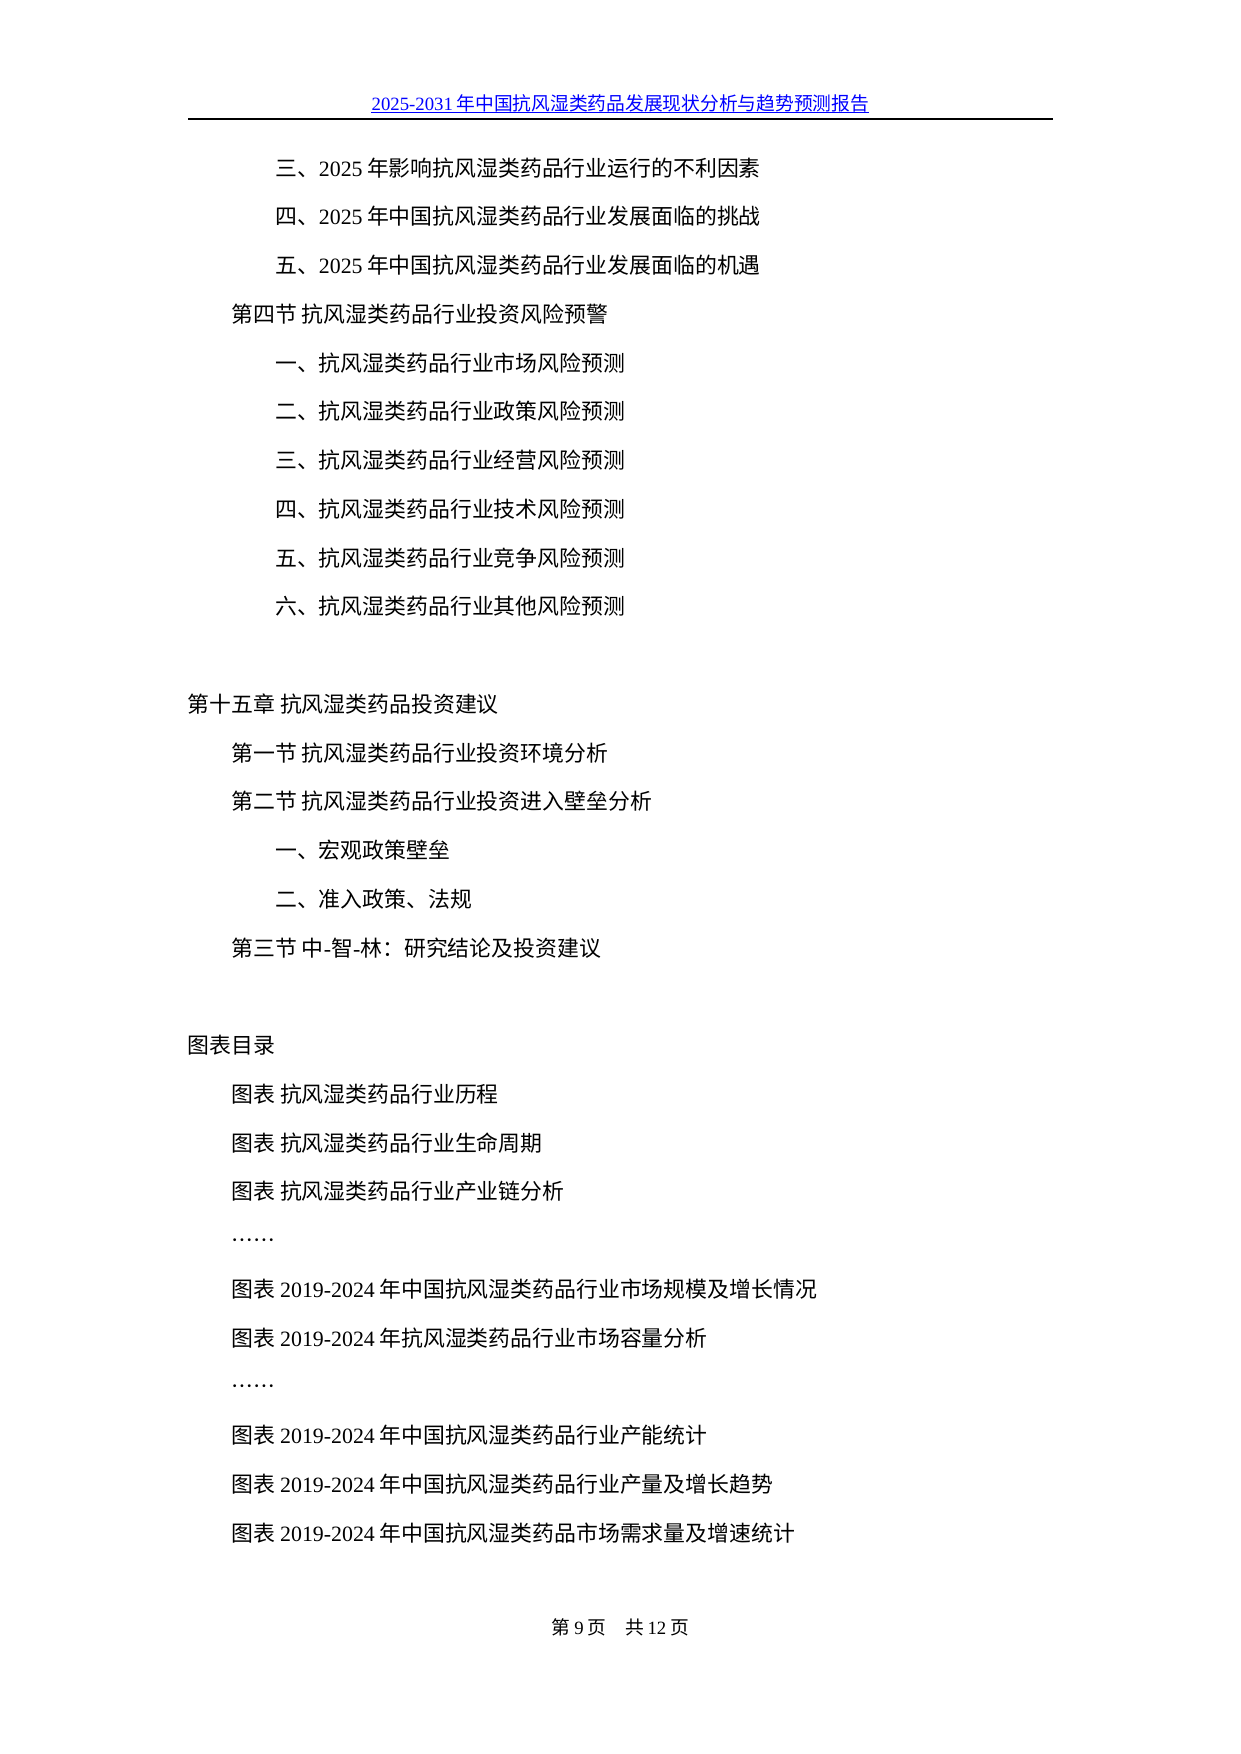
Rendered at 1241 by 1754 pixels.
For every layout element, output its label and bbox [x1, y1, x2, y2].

text [187, 150, 1053, 1548]
